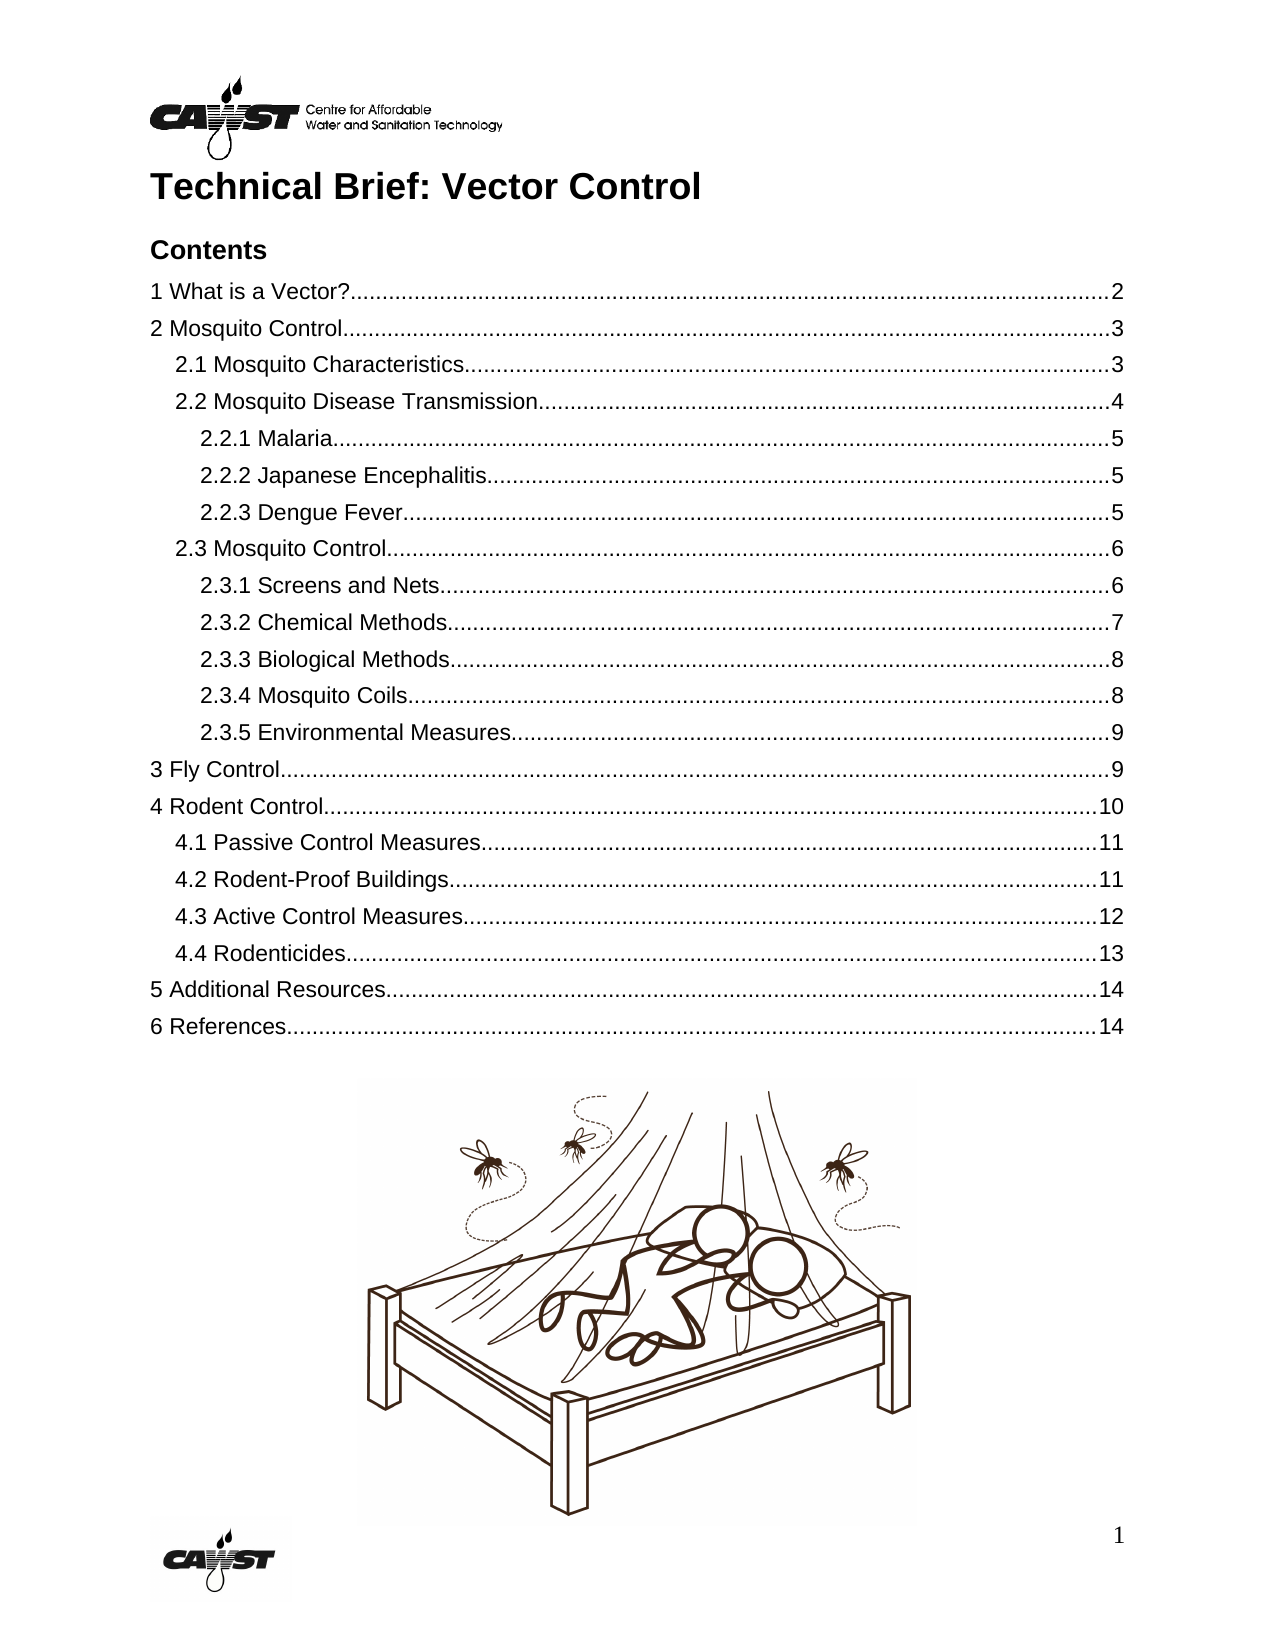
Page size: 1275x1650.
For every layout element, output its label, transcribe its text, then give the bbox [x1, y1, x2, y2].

text 2.3.3 Biological Methods 8 [200, 646, 1125, 672]
text 5 Additional Resources 14 [150, 976, 1125, 1003]
text 2.2.3 Dengue Fever 5 [200, 498, 1125, 525]
text 4.2 Rodent-Proof Buildings 11 [175, 866, 1125, 892]
text Contents [150, 234, 1125, 265]
picture [358, 1079, 919, 1528]
text 2.2.2 Japanese Encephalitis 5 [200, 462, 1125, 488]
text 2.3.2 Chemical Methods 7 [200, 609, 1125, 635]
text 2.2.1 Malaria 5 [200, 425, 1125, 451]
picture [150, 1516, 293, 1602]
text 3 Fly Control 9 [150, 756, 1125, 782]
text 2.1 Mosquito Characteristics 3 [175, 351, 1125, 378]
text 2.3.5 Environmental Measures 9 [200, 719, 1125, 745]
text 4.4 Rodenticides 13 [175, 940, 1125, 966]
text 2.3.4 Mosquito Coils 8 [200, 682, 1125, 709]
text 4.1 Passive Control Measures 11 [175, 829, 1125, 856]
text 2.3 Mosquito Control 6 [175, 535, 1125, 562]
text 4 Rodent Control 10 [150, 793, 1125, 819]
text 4.3 Active Control Measures 12 [175, 903, 1125, 929]
text 2 Mosquito Control 3 [150, 314, 1125, 341]
text 2.2 Mosquito Disease Transmission 4 [175, 388, 1125, 414]
picture [150, 75, 503, 165]
text 6 References 14 [150, 1013, 1125, 1039]
text 1 What is a Vector? 2 [150, 278, 1125, 304]
text 2.3.1 Screens and Nets 6 [200, 572, 1125, 598]
